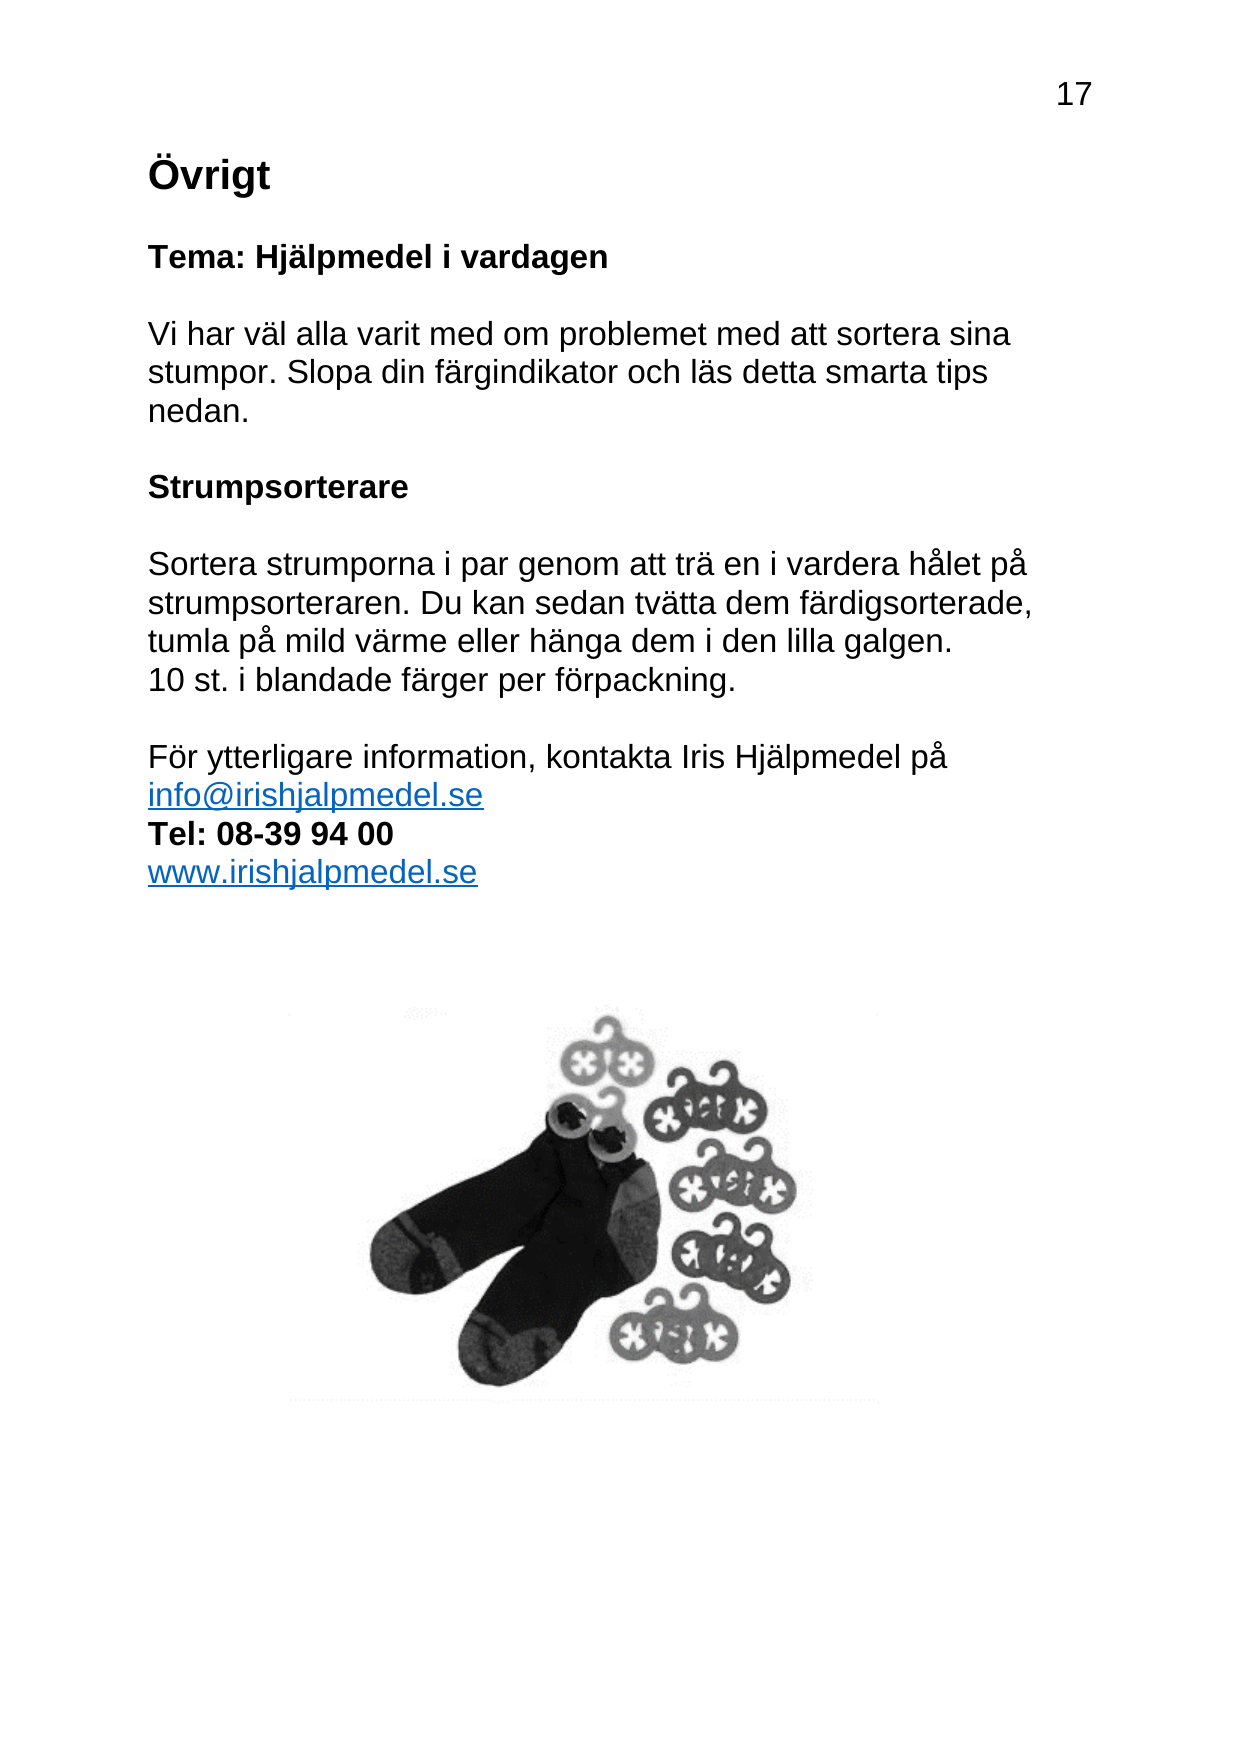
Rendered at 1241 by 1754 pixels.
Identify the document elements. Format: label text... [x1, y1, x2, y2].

text www.irishjalpmedel.se [148, 852, 1093, 890]
text Övrigt [148, 151, 1093, 198]
text Sortera strumporna i par genom att trä en i vardera hålet på strumpsorteraren. Du kan sedan tvätta dem färdigsorterade, tumla på mild värme eller hänga dem i den lilla galgen. [148, 544, 1093, 660]
text Strumpsorterare [148, 468, 1093, 506]
text För ytterligare information, kontakta Iris Hjälpmedel på info@irishjalpmedel.se [148, 737, 1093, 813]
picture [283, 1004, 884, 1404]
text Vi har väl alla varit med om problemet med att sortera sina stumpor. Slopa din färgindikator och läs detta smarta tips nedan. [148, 314, 1093, 429]
text Tel: 08-39 94 00 [148, 813, 1093, 852]
text 10 st. i blandade färger per förpackning. [148, 660, 1093, 698]
text Tema: Hjälpmedel i vardagen [148, 237, 1093, 275]
